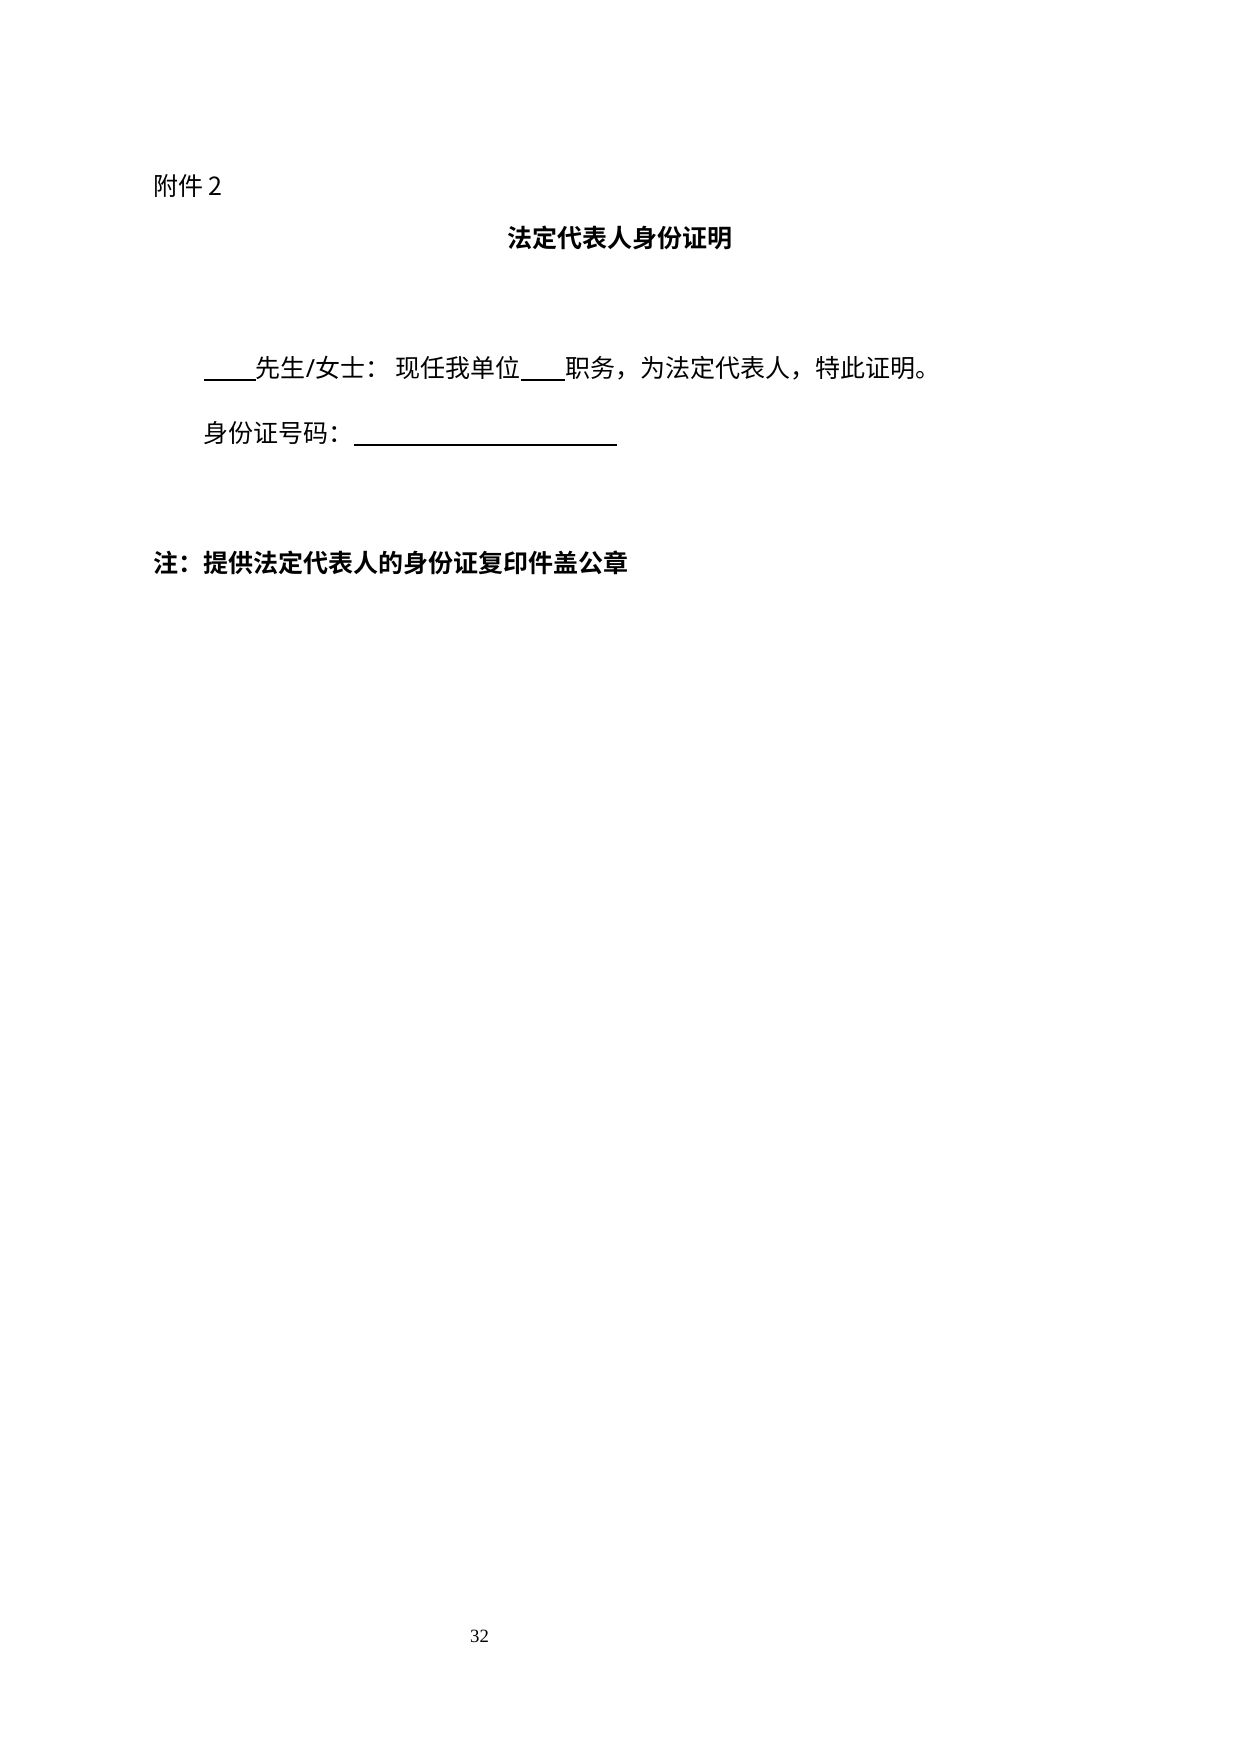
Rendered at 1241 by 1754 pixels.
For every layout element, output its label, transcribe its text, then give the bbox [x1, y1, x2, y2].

text 身份证号码： [153, 399, 1087, 464]
text 先生/女士： 现任我单位 职务，为法定代表人，特此证明。 [153, 334, 1087, 399]
text 附件2 [153, 162, 1087, 204]
text 注：提供法定代表人的身份证复印件盖公章 [153, 529, 1087, 594]
text 法定代表人身份证明 [153, 204, 1087, 269]
